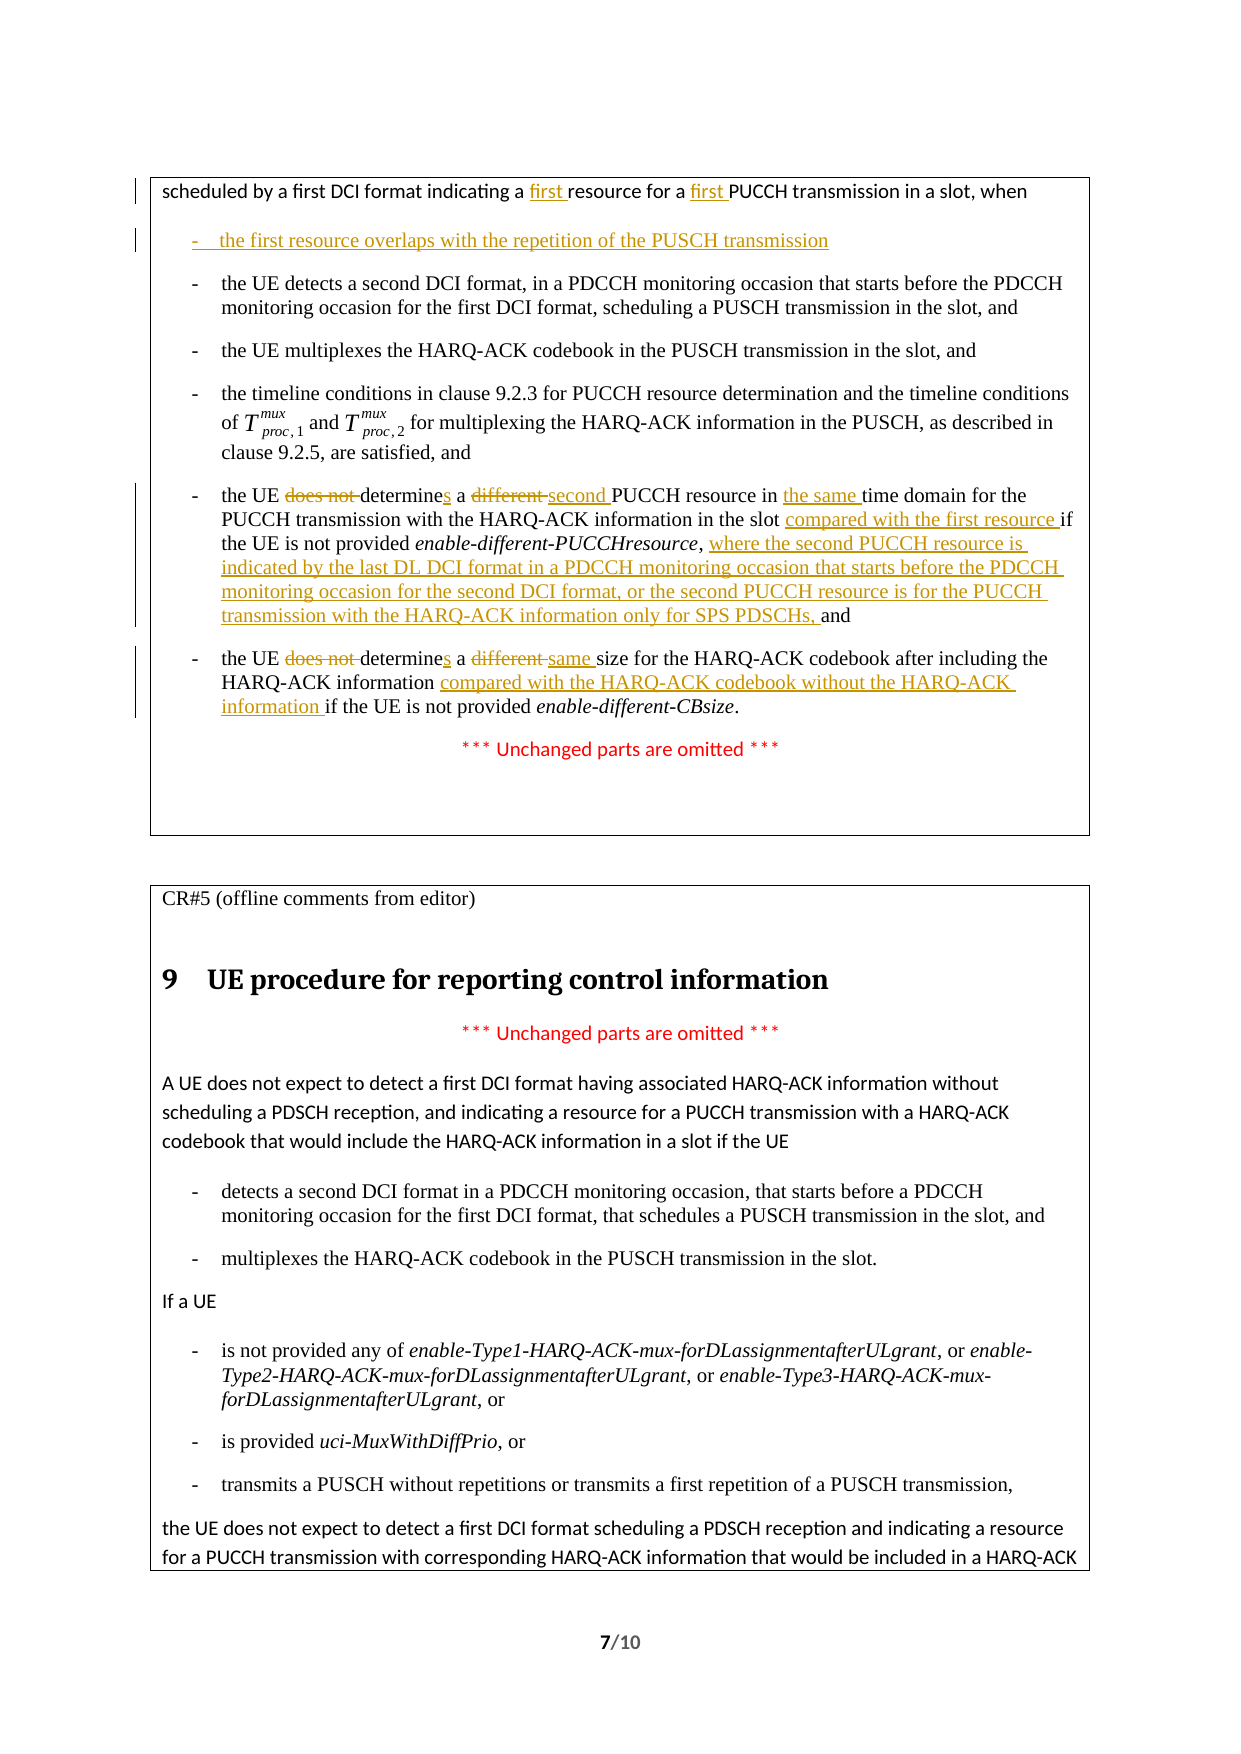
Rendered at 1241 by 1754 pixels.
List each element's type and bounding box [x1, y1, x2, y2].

table_header [151, 886, 1089, 1569]
table_header [151, 178, 1089, 835]
